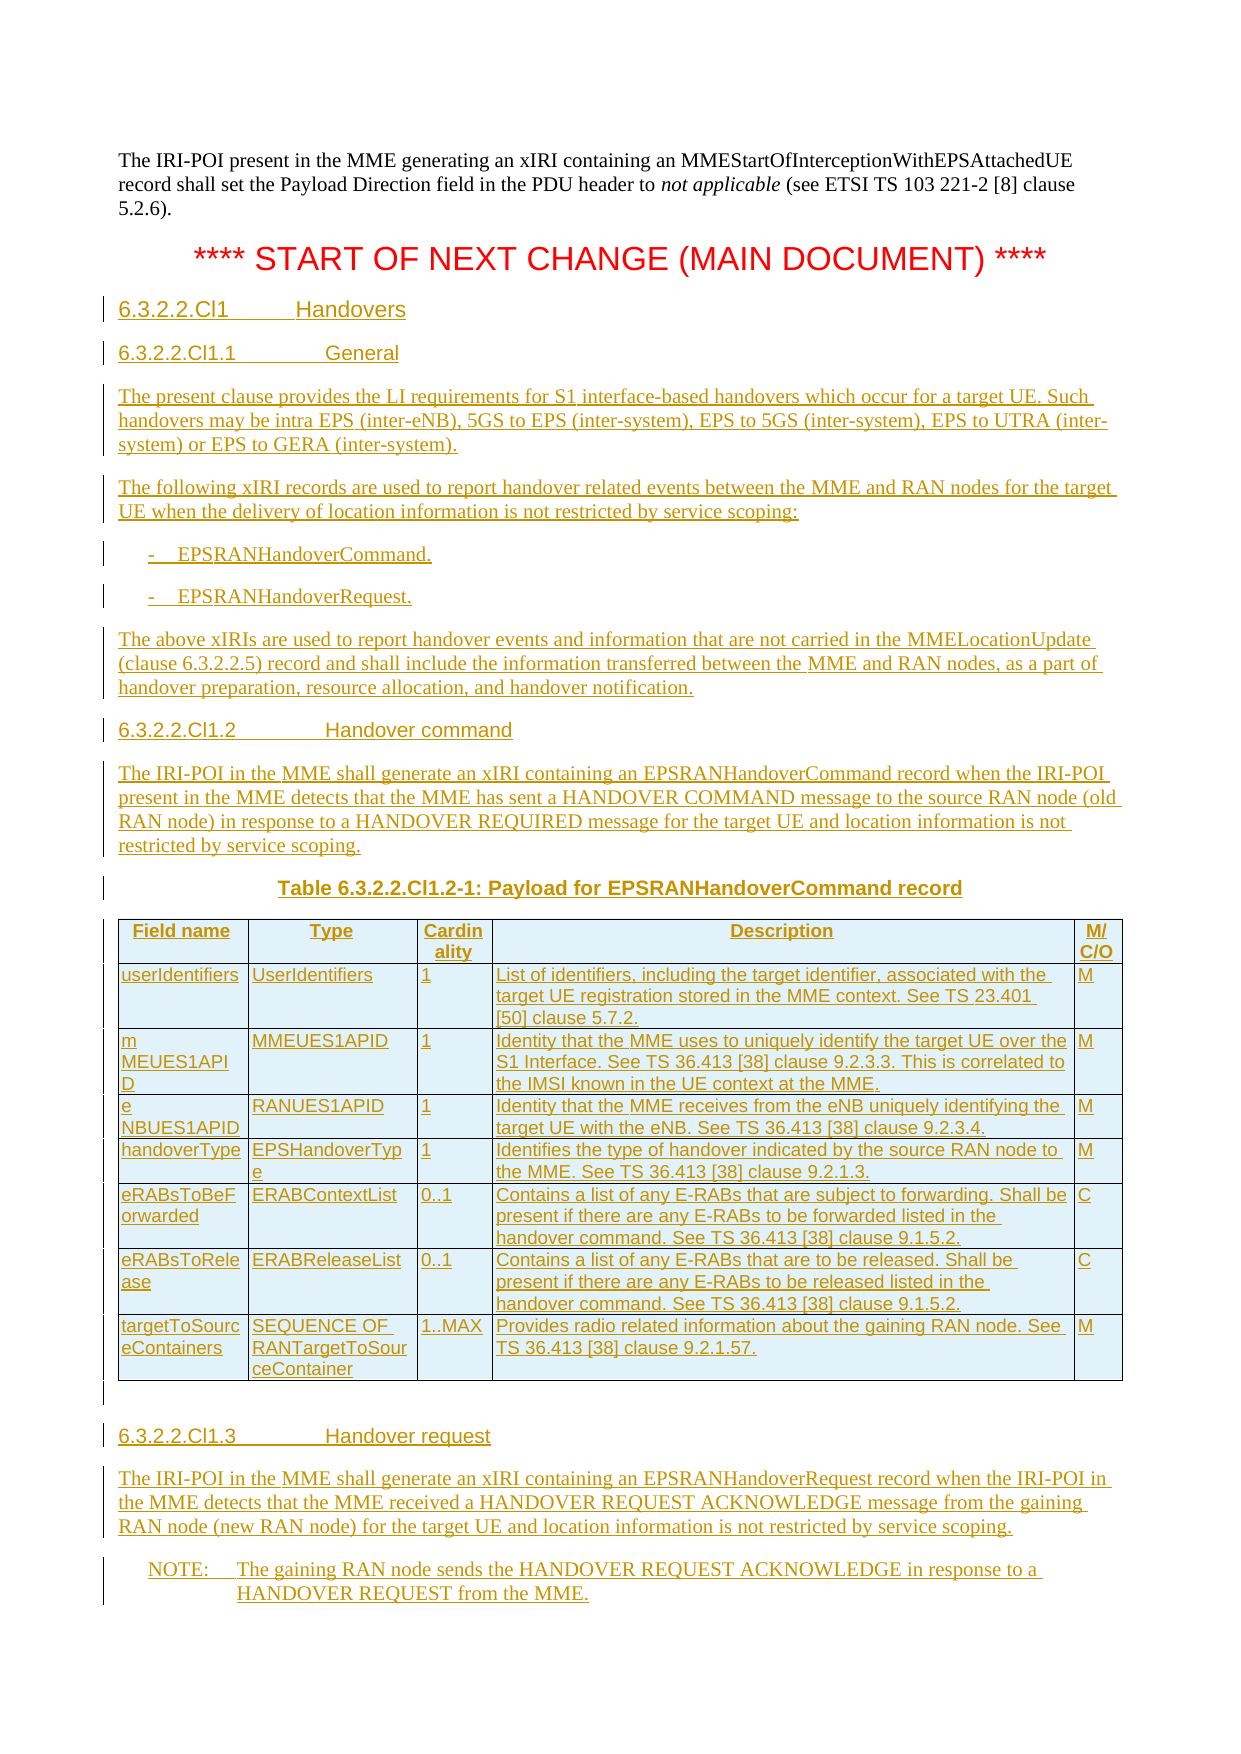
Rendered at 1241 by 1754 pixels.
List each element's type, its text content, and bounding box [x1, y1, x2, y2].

text The IRI-POI present in the MME generating an xIRI containing an MMEStartOfInterceptionWithEPSAttachedUE record shall set the Payload Direction field in the PDU header to not applicable (see ETSI TS 103 221-2 [8] clause 5.2.6). [118, 148, 1122, 220]
subtitle **** START OF NEXT CHANGE (MAIN DOCUMENT) **** [118, 239, 1122, 277]
